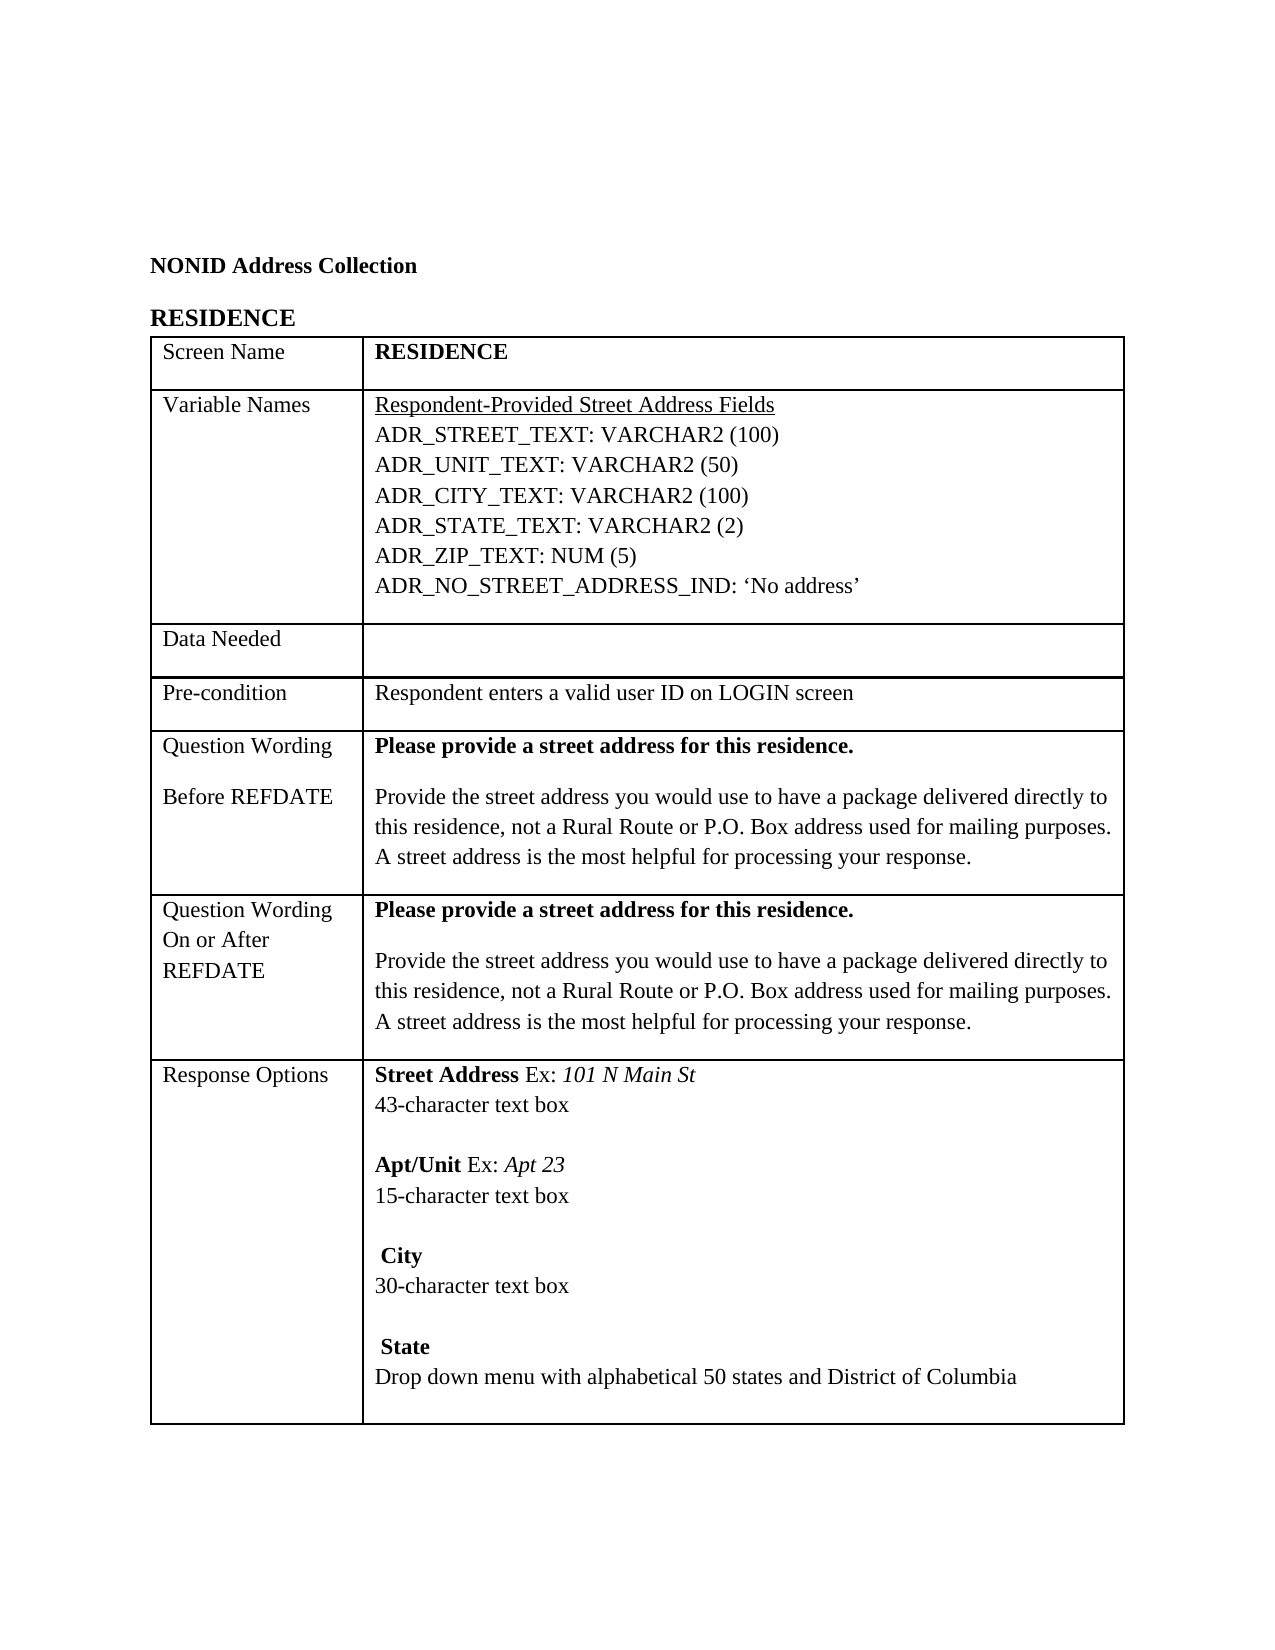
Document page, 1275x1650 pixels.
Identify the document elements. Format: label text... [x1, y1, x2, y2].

table_cell Please provide a street address for this residence. Provide the street address you would use to have a package delivered directly to this residence, not a Rural Route or P.O. Box address used for mailing purposes. A street address is the most helpful for processing your response. [364, 896, 1123, 1059]
table_header Screen Name [152, 338, 362, 389]
subtitle NONID Address Collection [150, 252, 1125, 278]
table_header RESIDENCE [364, 338, 1123, 389]
table_cell Respondent enters a valid user ID on LOGIN screen [364, 679, 1123, 729]
subtitle RESIDENCE [150, 303, 1125, 332]
table_cell Variable Names [152, 391, 362, 623]
table_cell [364, 625, 1123, 676]
table_cell Response Options [152, 1061, 362, 1423]
table_cell Pre-condition [152, 679, 362, 729]
table_cell Data Needed [152, 625, 362, 676]
table_cell Respondent-Provided Street Address Fields ADR_STREET_TEXT: VARCHAR2 (100) ADR_UNIT_TEXT: VARCHAR2 (50) ADR_CITY_TEXT: VARCHAR2 (100) ADR_STATE_TEXT: VARCHAR2 (2) ADR_ZIP_TEXT: NUM (5) ADR_NO_STREET_ADDRESS_IND: ‘No address’ [364, 391, 1123, 623]
table_cell Please provide a street address for this residence. Provide the street address you would use to have a package delivered directly to this residence, not a Rural Route or P.O. Box address used for mailing purposes. A street address is the most helpful for processing your response. [364, 732, 1123, 894]
table_cell Question Wording Before REFDATE [152, 732, 362, 894]
table_cell Question Wording On or After REFDATE [152, 896, 362, 1059]
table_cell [364, 1061, 1123, 1423]
